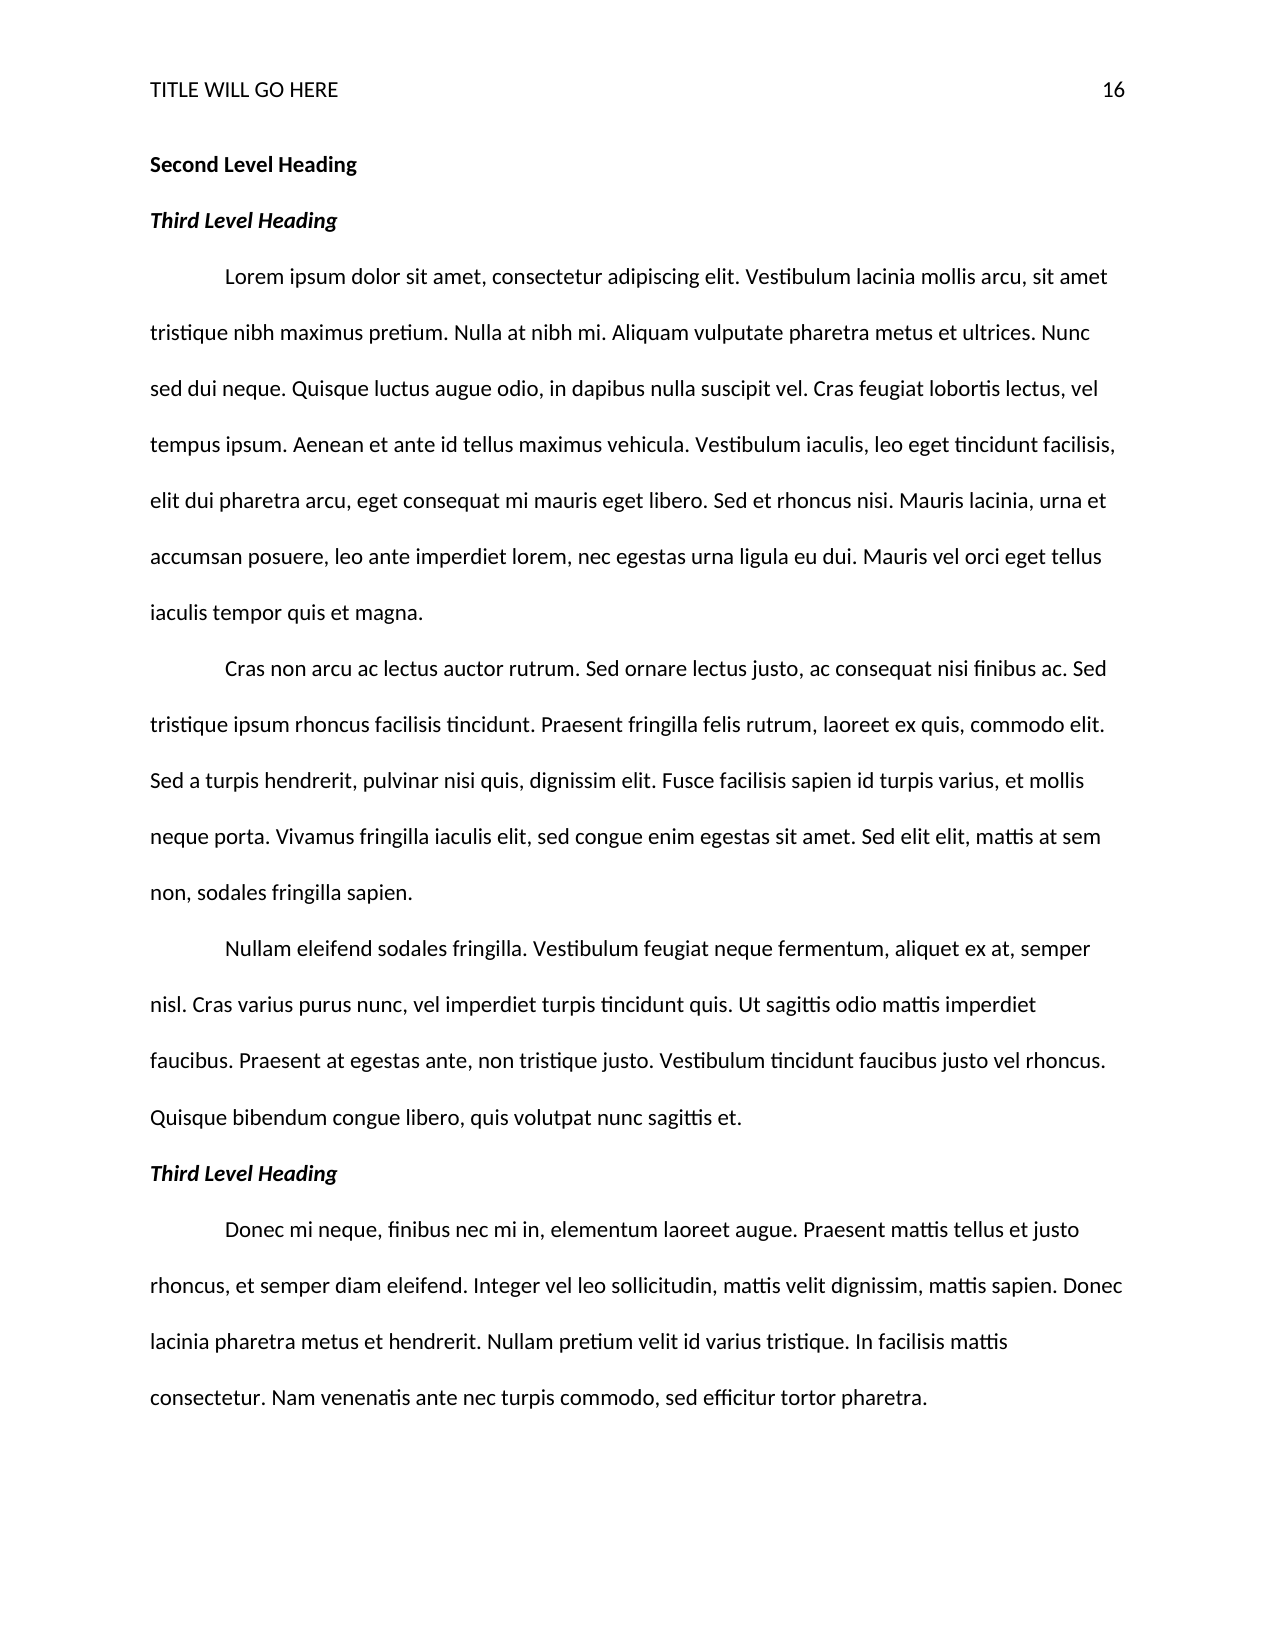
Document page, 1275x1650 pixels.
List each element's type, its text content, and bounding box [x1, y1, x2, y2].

text Second Level Heading [150, 150, 1125, 178]
text Third Level Heading [150, 206, 1125, 234]
text Cras non arcu ac lectus auctor rutrum. Sed ornare lectus justo, ac consequat nisi finibus ac. Sed tristique ipsum rhoncus facilisis tincidunt. Praesent fringilla felis rutrum, laoreet ex quis, commodo elit. Sed a turpis hendrerit, pulvinar nisi quis, dignissim elit. Fusce facilisis sapien id turpis varius, et mollis neque porta. Vivamus fringilla iaculis elit, sed congue enim egestas sit amet. Sed elit elit, mattis at sem non, sodales fringilla sapien. [150, 654, 1125, 907]
text Donec mi neque, finibus nec mi in, elementum laoreet augue. Praesent mattis tellus et justo rhoncus, et semper diam eleifend. Integer vel leo sollicitudin, mattis velit dignissim, mattis sapien. Donec lacinia pharetra metus et hendrerit. Nullam pretium velit id varius tristique. In facilisis mattis consectetur. Nam venenatis ante nec turpis commodo, sed efficitur tortor pharetra. [150, 1215, 1125, 1411]
text Nullam eleifend sodales fringilla. Vestibulum feugiat neque fermentum, aliquet ex at, semper nisl. Cras varius purus nunc, vel imperdiet turpis tincidunt quis. Ut sagittis odio mattis imperdiet faucibus. Praesent at egestas ante, non tristique justo. Vestibulum tincidunt faucibus justo vel rhoncus. Quisque bibendum congue libero, quis volutpat nunc sagittis et. [150, 934, 1125, 1131]
text Lorem ipsum dolor sit amet, consectetur adipiscing elit. Vestibulum lacinia mollis arcu, sit amet tristique nibh maximus pretium. Nulla at nibh mi. Aliquam vulputate pharetra metus et ultrices. Nunc sed dui neque. Quisque luctus augue odio, in dapibus nulla suscipit vel. Cras feugiat lobortis lectus, vel tempus ipsum. Aenean et ante id tellus maximus vehicula. Vestibulum iaculis, leo eget tincidunt facilisis, elit dui pharetra arcu, eget consequat mi mauris eget libero. Sed et rhoncus nisi. Mauris lacinia, urna et accumsan posuere, leo ante imperdiet lorem, nec egestas urna ligula eu dui. Mauris vel orci eget tellus iaculis tempor quis et magna. [150, 262, 1125, 626]
text Third Level Heading [150, 1159, 1125, 1187]
